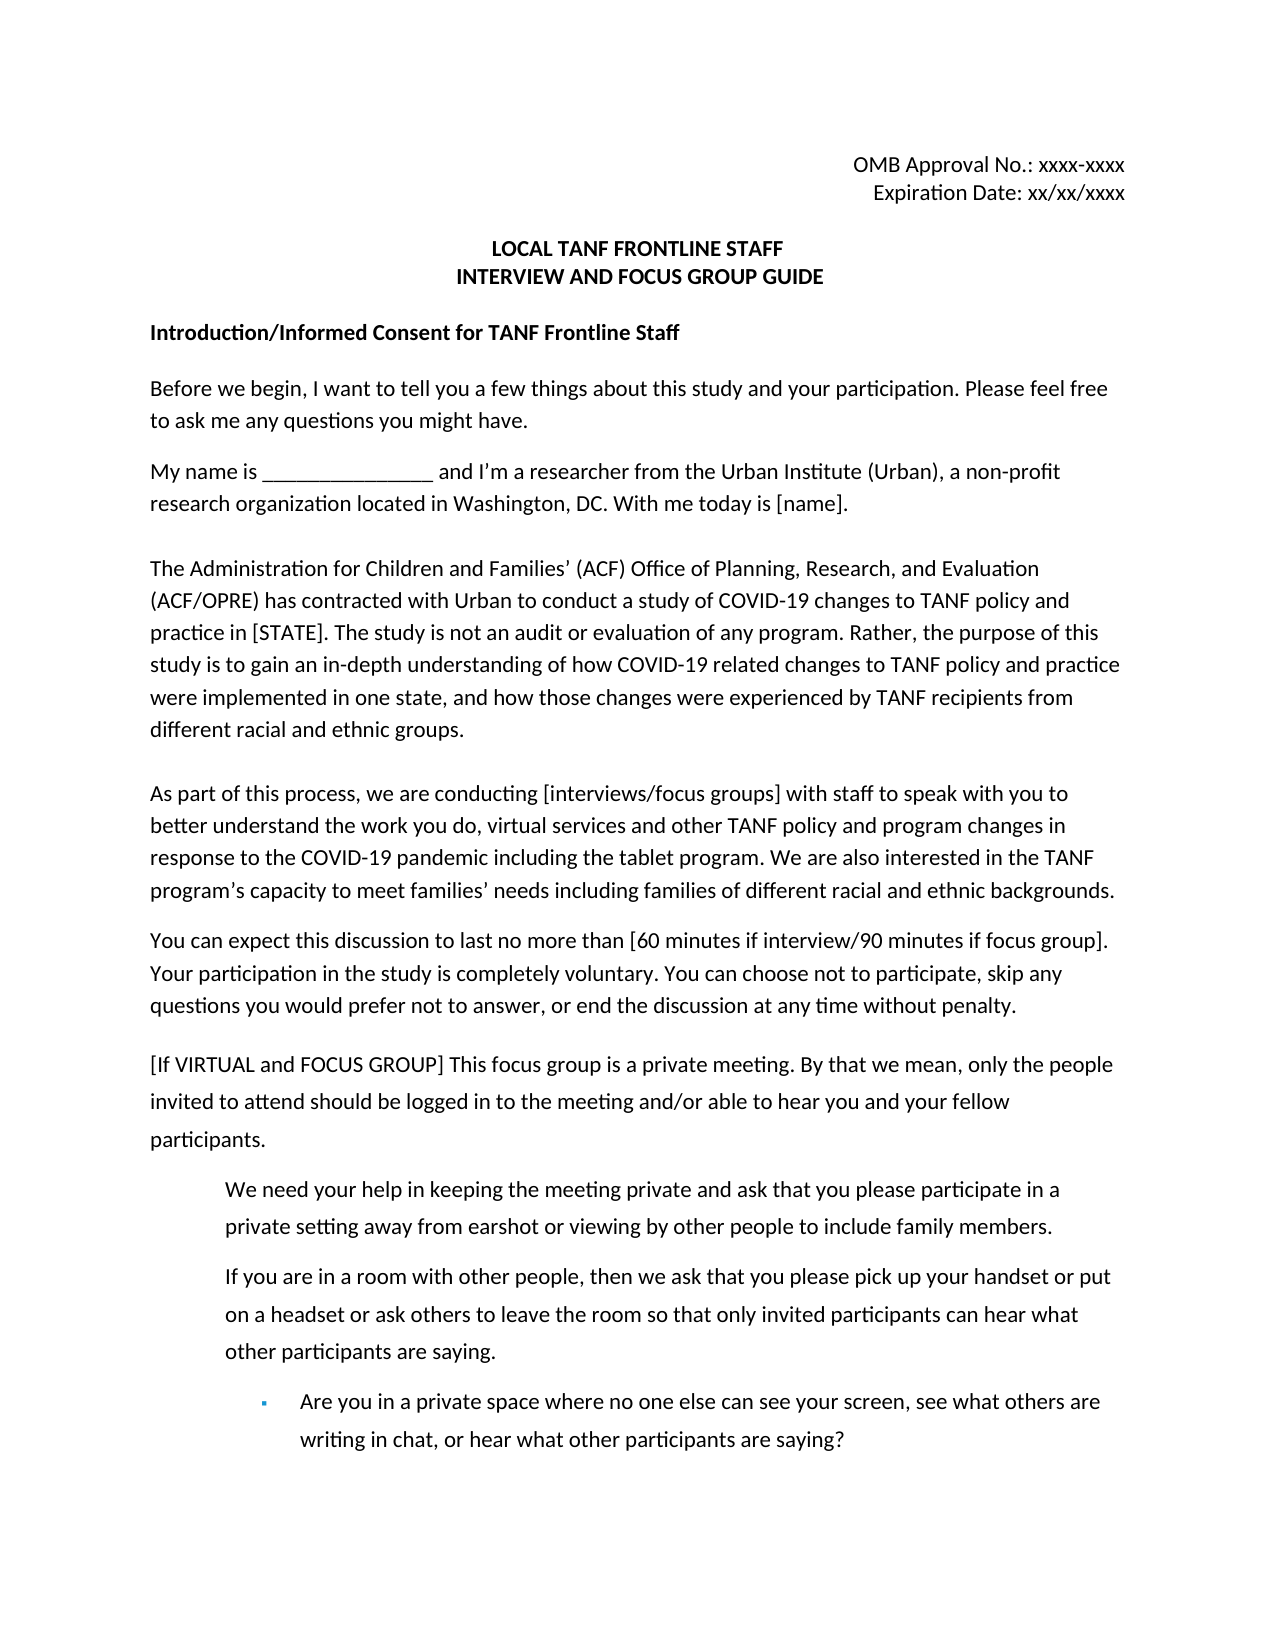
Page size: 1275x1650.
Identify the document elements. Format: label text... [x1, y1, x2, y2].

text LOCAL TANF FRONTLINE STAFF [150, 234, 1125, 262]
text OMB Approval No.: xxxx-xxxx [150, 150, 1125, 178]
text You can expect this discussion to last no more than [60 minutes if interview/90 minutes if focus group]. Your participation in the study is completely voluntary. You can choose not to participate, skip any questions you would prefer not to answer, or end the discussion at any time without penalty. [150, 927, 1125, 1019]
text Expiration Date: xx/xx/xxxx [150, 178, 1125, 206]
list Are you in a private space where no one else can see your screen, see what others are writing in chat, or hear what other participants are saying? [262, 1379, 1125, 1454]
text We need your help in keeping the meeting private and ask that you please participate in a private setting away from earshot or viewing by other people to include family members. [225, 1167, 1125, 1242]
text My name is _______________ and I’m a researcher from the Urban Institute (Urban), a non-profit research organization located in Washington, DC. With me today is [name]. [150, 457, 1125, 517]
text [If VIRTUAL and FOCUS GROUP] This focus group is a private meeting. By that we mean, only the people invited to attend should be logged in to the meeting and/or able to hear you and your fellow participants. [150, 1042, 1125, 1154]
text The Administration for Children and Families’ (ACF) Office of Planning, Research, and Evaluation (ACF/OPRE) has contracted with Urban to conduct a study of COVID-19 changes to TANF policy and practice in [STATE]. The study is not an audit or evaluation of any program. Rather, the purpose of this study is to gain an in-depth understanding of how COVID-19 related changes to TANF policy and practice were implemented in one state, and how those changes were experienced by TANF recipients from different racial and ethnic groups. [150, 554, 1125, 743]
text Before we begin, I want to tell you a few things about this study and your participation. Please feel free to ask me any questions you might have. [150, 374, 1125, 434]
text Introduction/Informed Consent for TANF Frontline Staff [150, 318, 1125, 346]
text If you are in a room with other people, then we ask that you please pick up your handset or put on a headset or ask others to leave the room so that only invited participants can hear what other participants are saying. [225, 1254, 1125, 1367]
text As part of this process, we are conducting [interviews/focus groups] with staff to speak with you to better understand the work you do, virtual services and other TANF policy and program changes in response to the COVID-19 pandemic including the tablet program. We are also interested in the TANF program’s capacity to meet families’ needs including families of different racial and ethnic backgrounds. [150, 779, 1125, 904]
text INTERVIEW AND FOCUS GROUP GUIDE [150, 262, 1125, 290]
